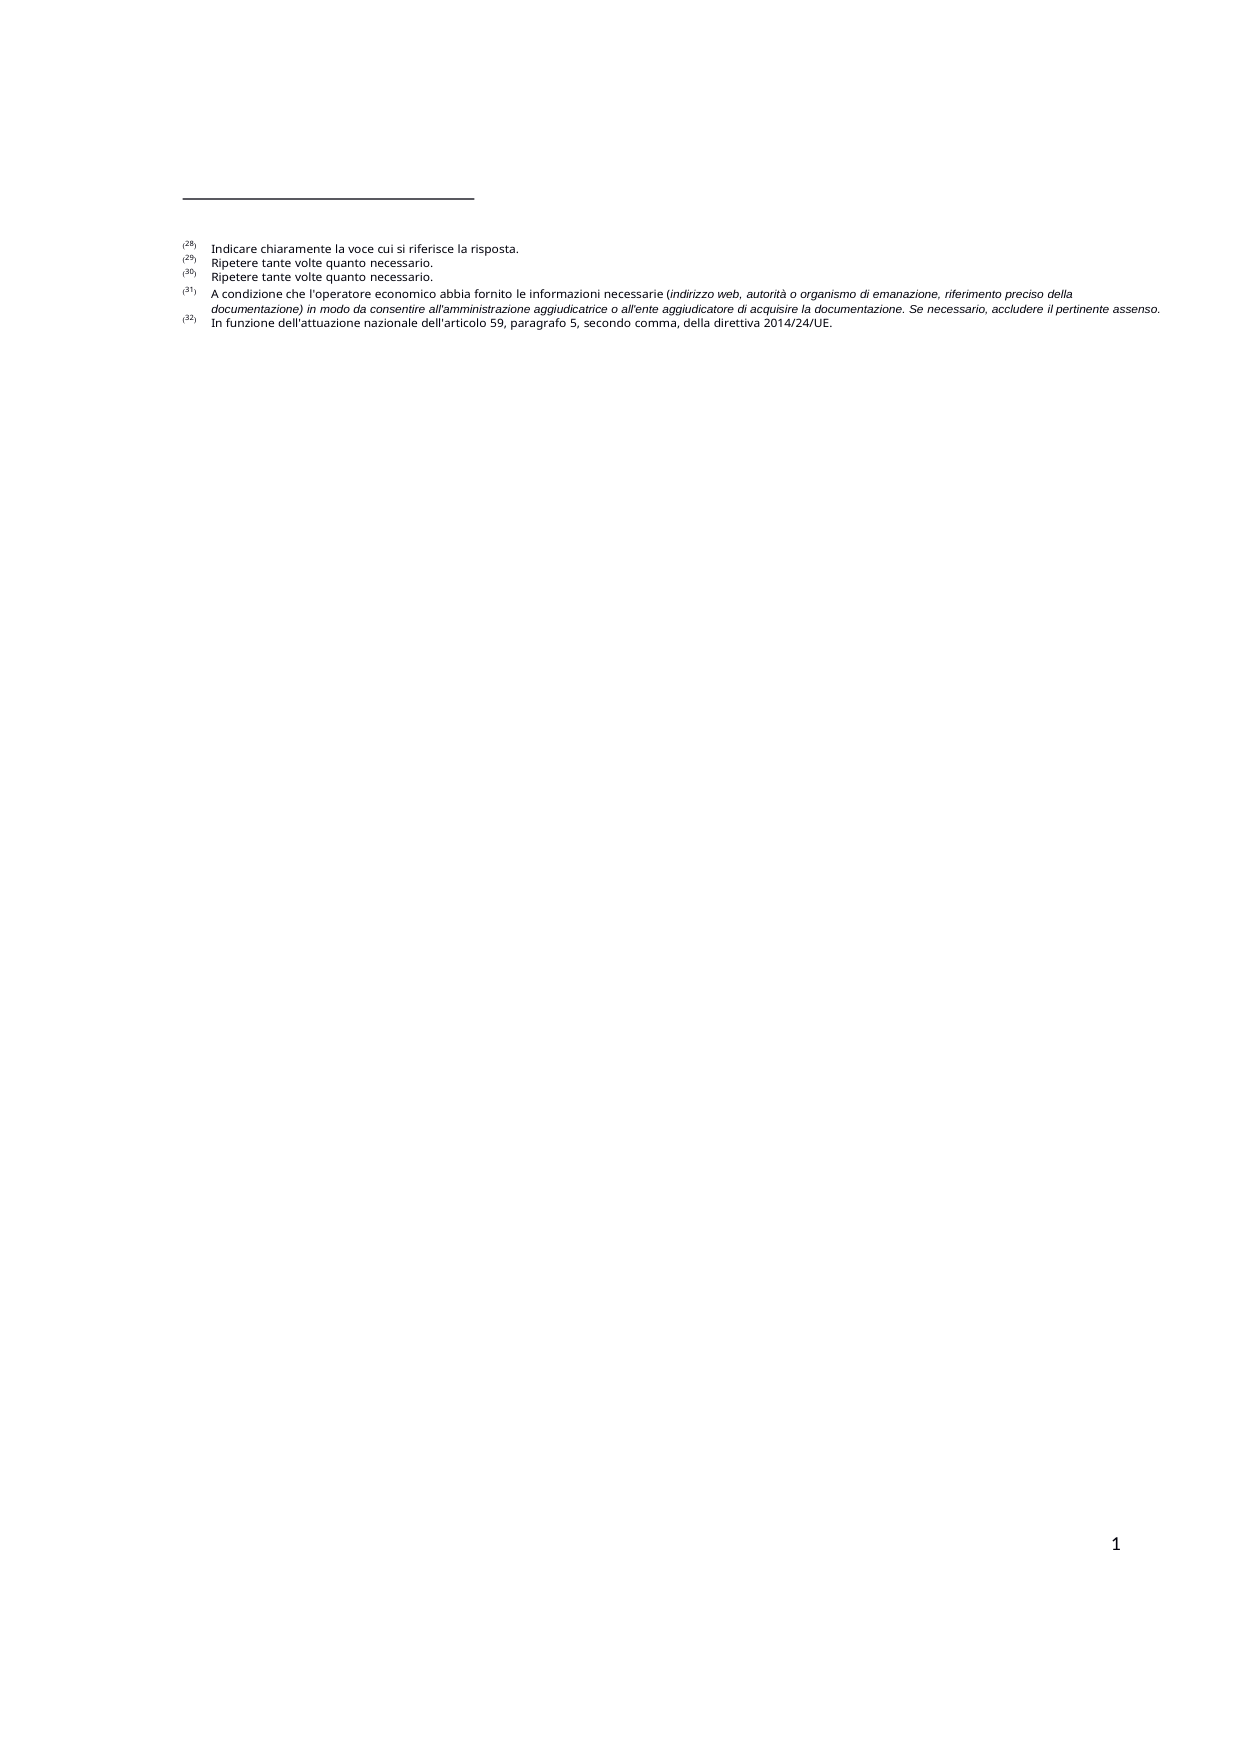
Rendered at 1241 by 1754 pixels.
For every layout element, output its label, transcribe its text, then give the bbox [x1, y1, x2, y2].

text (29) Ripetere tante volte quanto necessario. [182, 256, 1196, 270]
text (30) Ripetere tante volte quanto necessario. [182, 270, 1196, 284]
text (31) A condizione che l'operatore economico abbia fornito le informazioni necessarie (indirizzo web, autorità o organismo di emanazione, riferimento preciso della documentazione) in modo da consentire all'amministrazione aggiudicatrice o all'ente aggiudicatore di acquisire la documentazione. Se necessario, accludere il pertinente assenso. [182, 284, 1166, 316]
text (32) In funzione dell'attuazione nazionale dell'articolo 59, paragrafo 5, secondo comma, della direttiva 2014/24/UE. [182, 317, 1196, 330]
text (28) Indicare chiaramente la voce cui si riferisce la risposta. [182, 242, 1196, 256]
